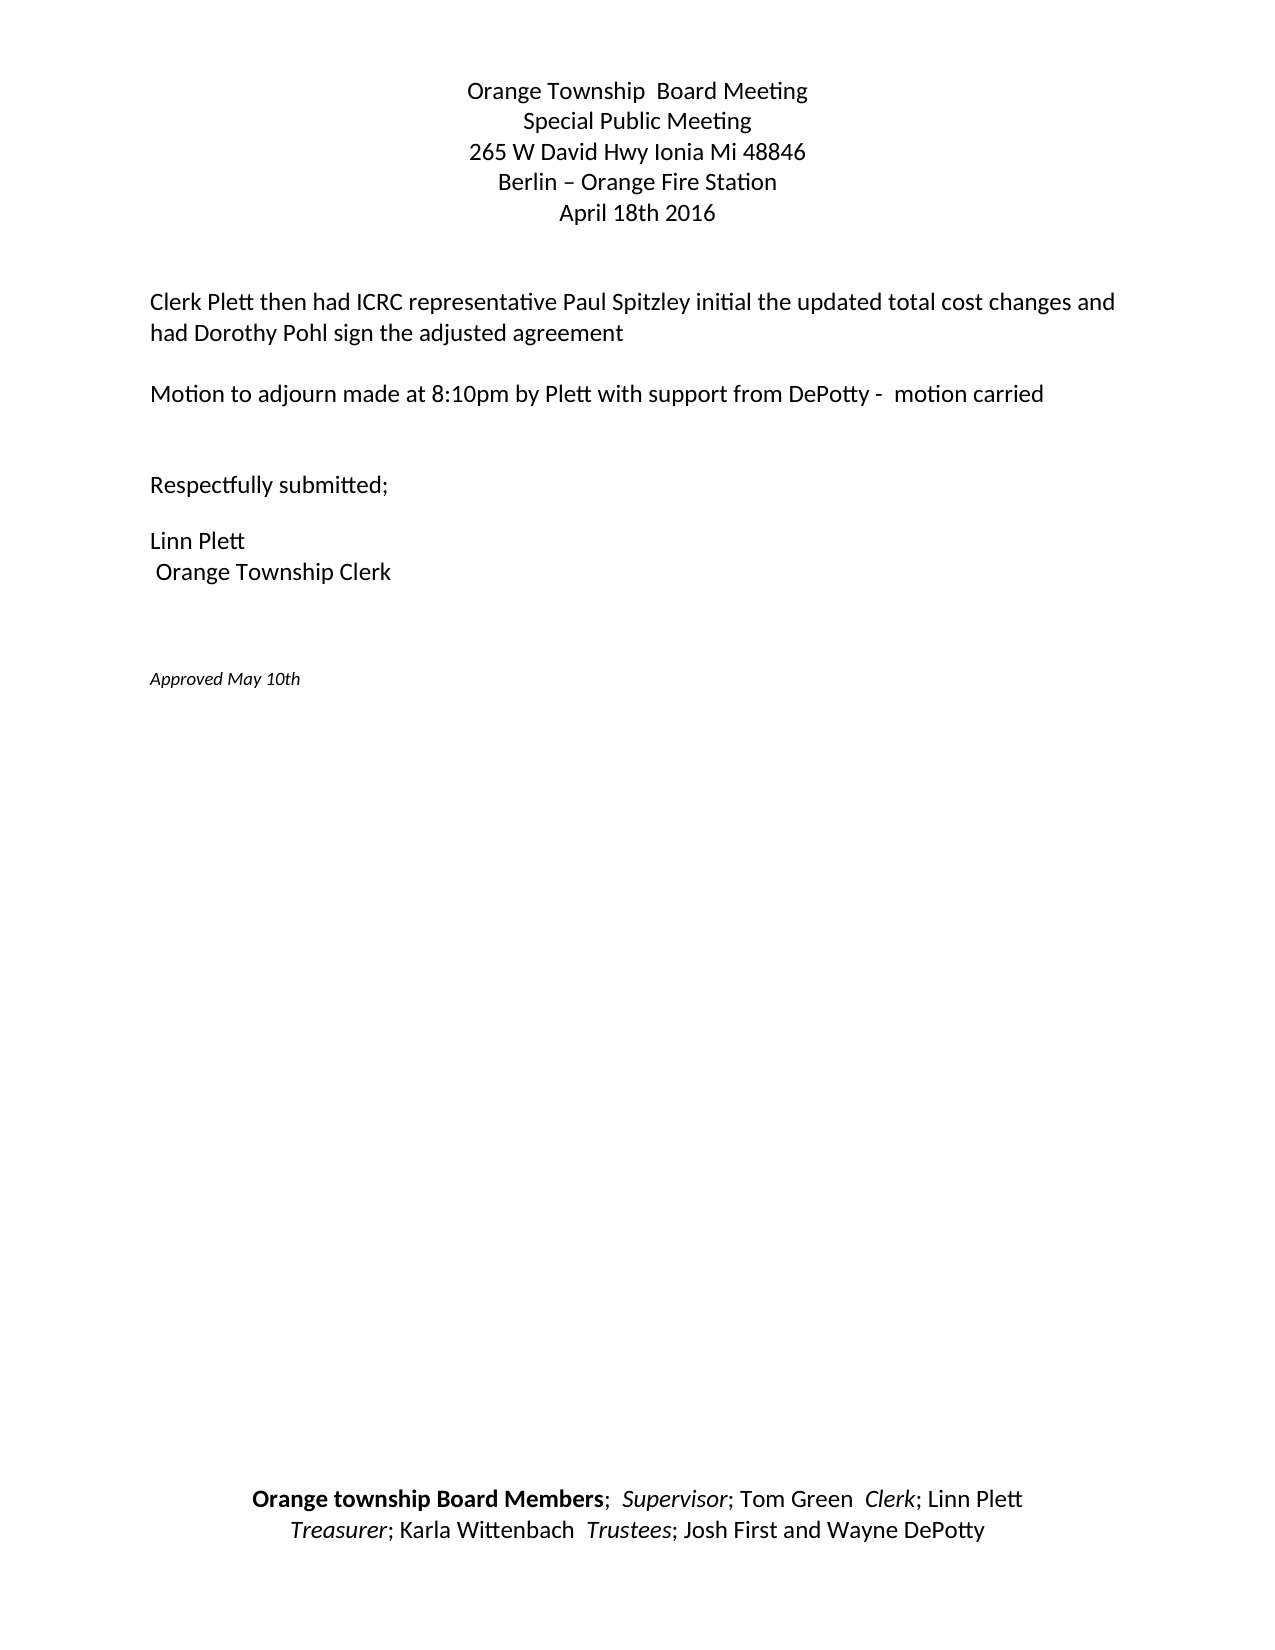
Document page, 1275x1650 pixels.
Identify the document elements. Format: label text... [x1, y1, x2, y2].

text Approved May 10th [150, 667, 1125, 690]
text Linn Plett [150, 525, 1125, 556]
text Orange Township Clerk [150, 556, 1125, 586]
text Clerk Plett then had ICRC representative Paul Spitzley initial the updated total cost changes and had Dorothy Pohl sign the adjusted agreement [150, 286, 1125, 347]
text Motion to adjourn made at 8:10pm by Plett with support from DePotty - motion carried [150, 378, 1125, 408]
text Respectfully submitted; [150, 469, 1125, 500]
